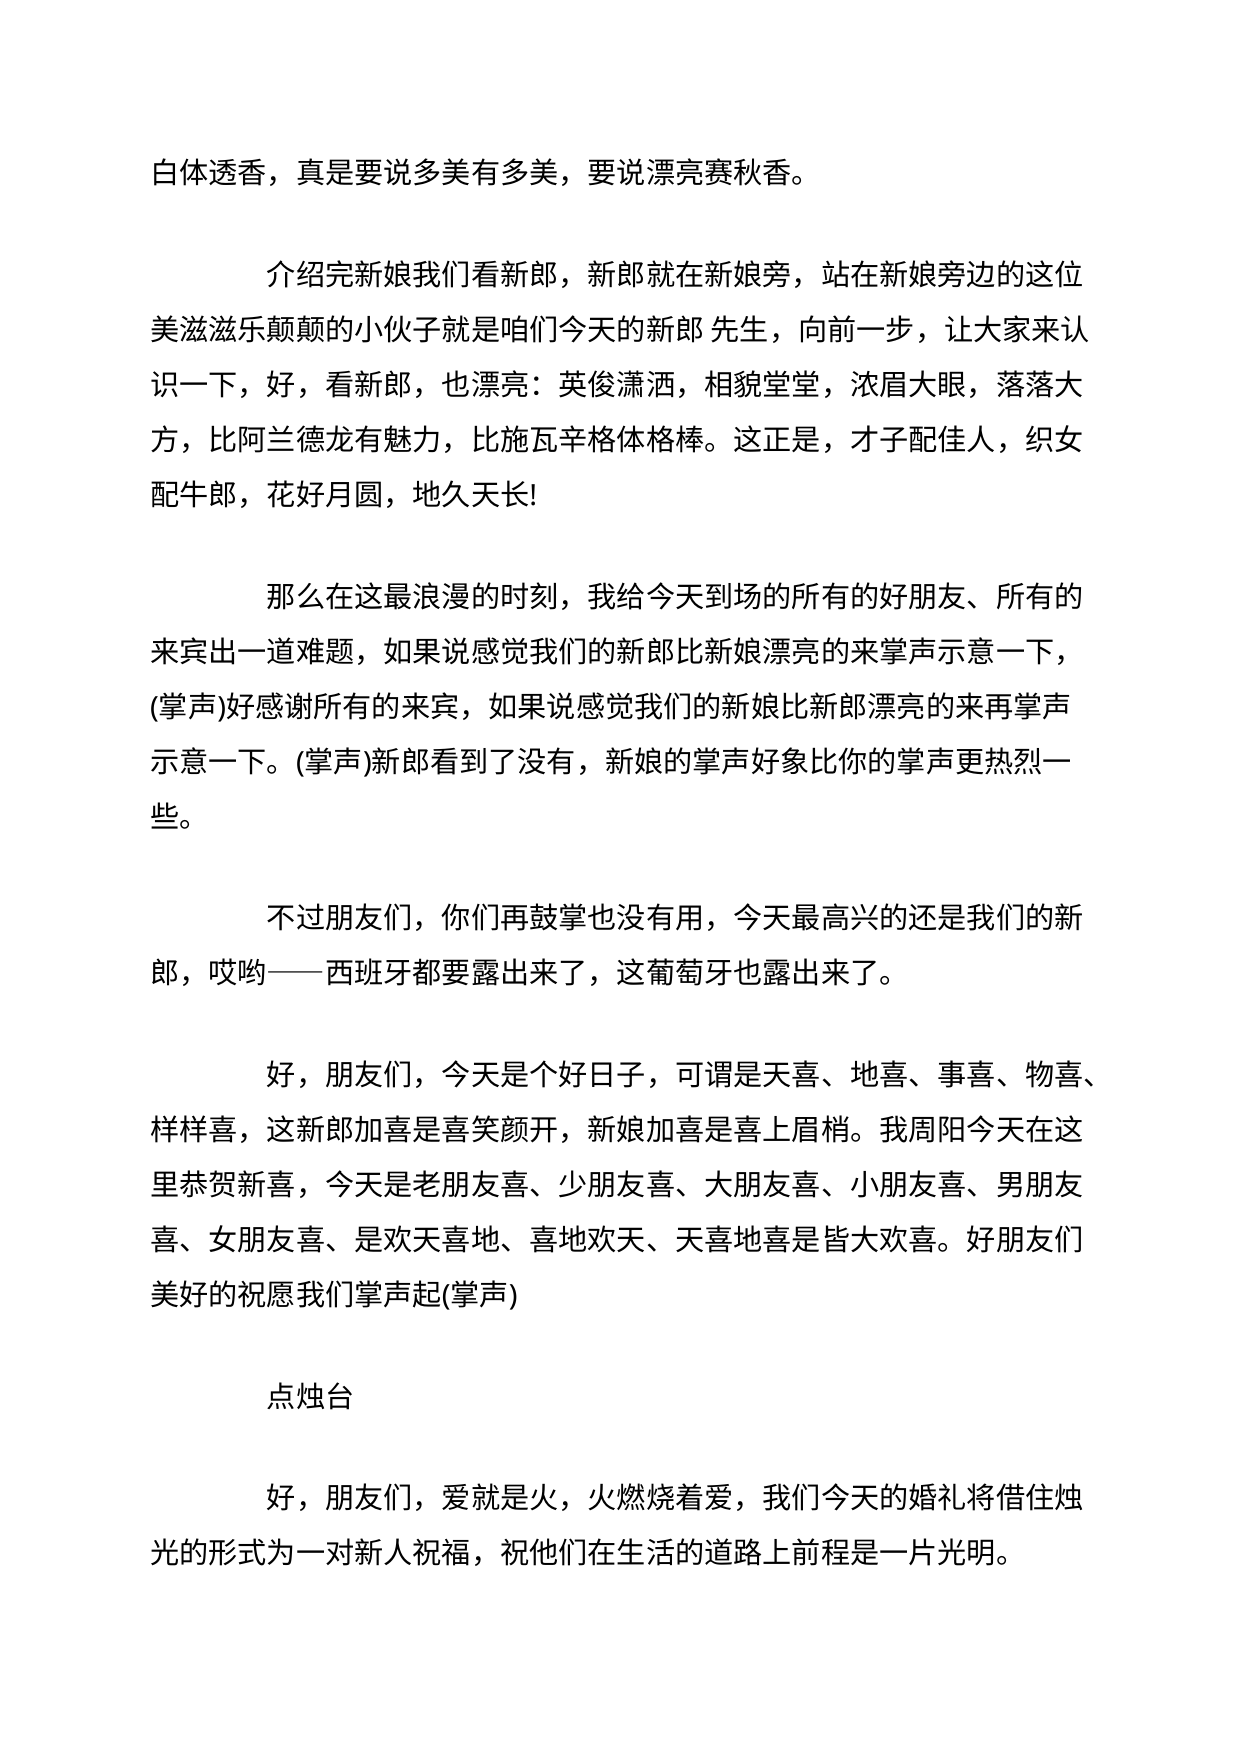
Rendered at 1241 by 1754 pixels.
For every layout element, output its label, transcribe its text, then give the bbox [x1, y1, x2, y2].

text 介绍完新娘我们看新郎，新郎就在新娘旁，站在新娘旁边的这位美滋滋乐颠颠的小伙子就是咱们今天的新郎 先生，向前一步，让大家来认识一下，好，看新郎，也漂亮：英俊潇洒，相貌堂堂，浓眉大眼，落落大方，比阿兰德龙有魅力，比施瓦辛格体格棒。这正是，才子配佳人，织女配牛郎，花好月圆，地久天长! [150, 252, 1090, 514]
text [150, 150, 1090, 192]
text 好，朋友们，爱就是火，火燃烧着爱，我们今天的婚礼将借住烛光的形式为一对新人祝福，祝他们在生活的道路上前程是一片光明。 [150, 1475, 1090, 1572]
text 不过朋友们，你们再鼓掌也没有用，今天最高兴的还是我们的新郎，哎哟——西班牙都要露出来了，这葡萄牙也露出来了。 [150, 895, 1090, 992]
text 好，朋友们，今天是个好日子，可谓是天喜、地喜、事喜、物喜、样样喜，这新郎加喜是喜笑颜开，新娘加喜是喜上眉梢。我周阳今天在这里恭贺新喜，今天是老朋友喜、少朋友喜、大朋友喜、小朋友喜、男朋友喜、女朋友喜、是欢天喜地、喜地欢天、天喜地喜是皆大欢喜。好朋友们美好的祝愿我们掌声起(掌声) [150, 1052, 1090, 1313]
text 点烛台 [150, 1373, 1090, 1415]
text 那么在这最浪漫的时刻，我给今天到场的所有的好朋友、所有的来宾出一道难题，如果说感觉我们的新郎比新娘漂亮的来掌声示意一下，(掌声)好感谢所有的来宾，如果说感觉我们的新娘比新郎漂亮的来再掌声示意一下。(掌声)新郎看到了没有，新娘的掌声好象比你的掌声更热烈一些。 [150, 573, 1090, 835]
